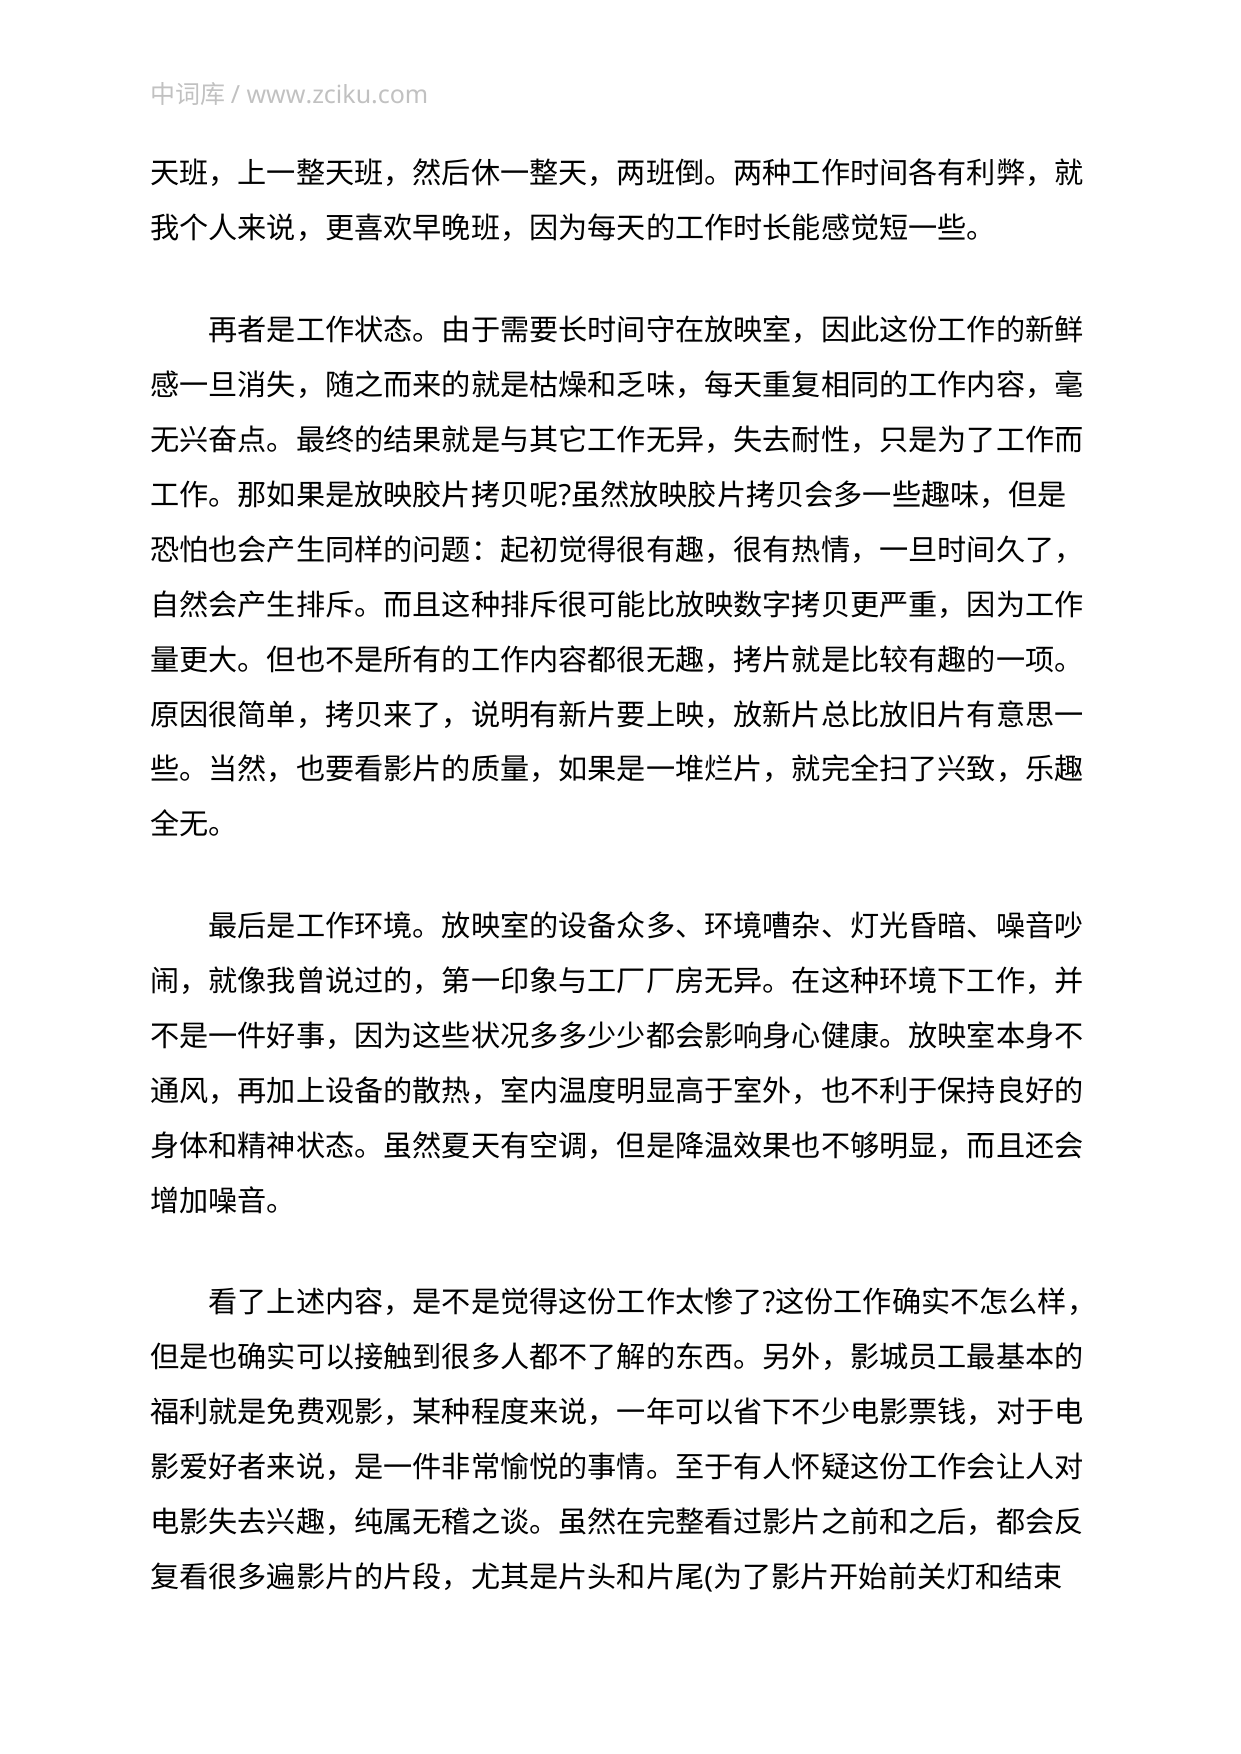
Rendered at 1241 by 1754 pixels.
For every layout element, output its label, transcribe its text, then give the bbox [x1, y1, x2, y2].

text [150, 1279, 1090, 1596]
text 最后是工作环境。放映室的设备众多、环境嘈杂、灯光昏暗、噪音吵闹，就像我曾说过的，第一印象与工厂厂房无异。在这种环境下工作，并不是一件好事，因为这些状况多多少少都会影响身心健康。放映室本身不通风，再加上设备的散热，室内温度明显高于室外，也不利于保持良好的身体和精神状态。虽然夏天有空调，但是降温效果也不够明显，而且还会增加噪音。 [150, 903, 1090, 1219]
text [150, 150, 1090, 247]
text 再者是工作状态。由于需要长时间守在放映室，因此这份工作的新鲜感一旦消失，随之而来的就是枯燥和乏味，每天重复相同的工作内容，毫无兴奋点。最终的结果就是与其它工作无异，失去耐性，只是为了工作而工作。那如果是放映胶片拷贝呢?虽然放映胶片拷贝会多一些趣味，但是恐怕也会产生同样的问题：起初觉得很有趣，很有热情，一旦时间久了，自然会产生排斥。而且这种排斥很可能比放映数字拷贝更严重，因为工作量更大。但也不是所有的工作内容都很无趣，拷片就是比较有趣的一项。原因很简单，拷贝来了，说明有新片要上映，放新片总比放旧片有意思一些。当然，也要看影片的质量，如果是一堆烂片，就完全扫了兴致，乐趣全无。 [150, 307, 1090, 843]
